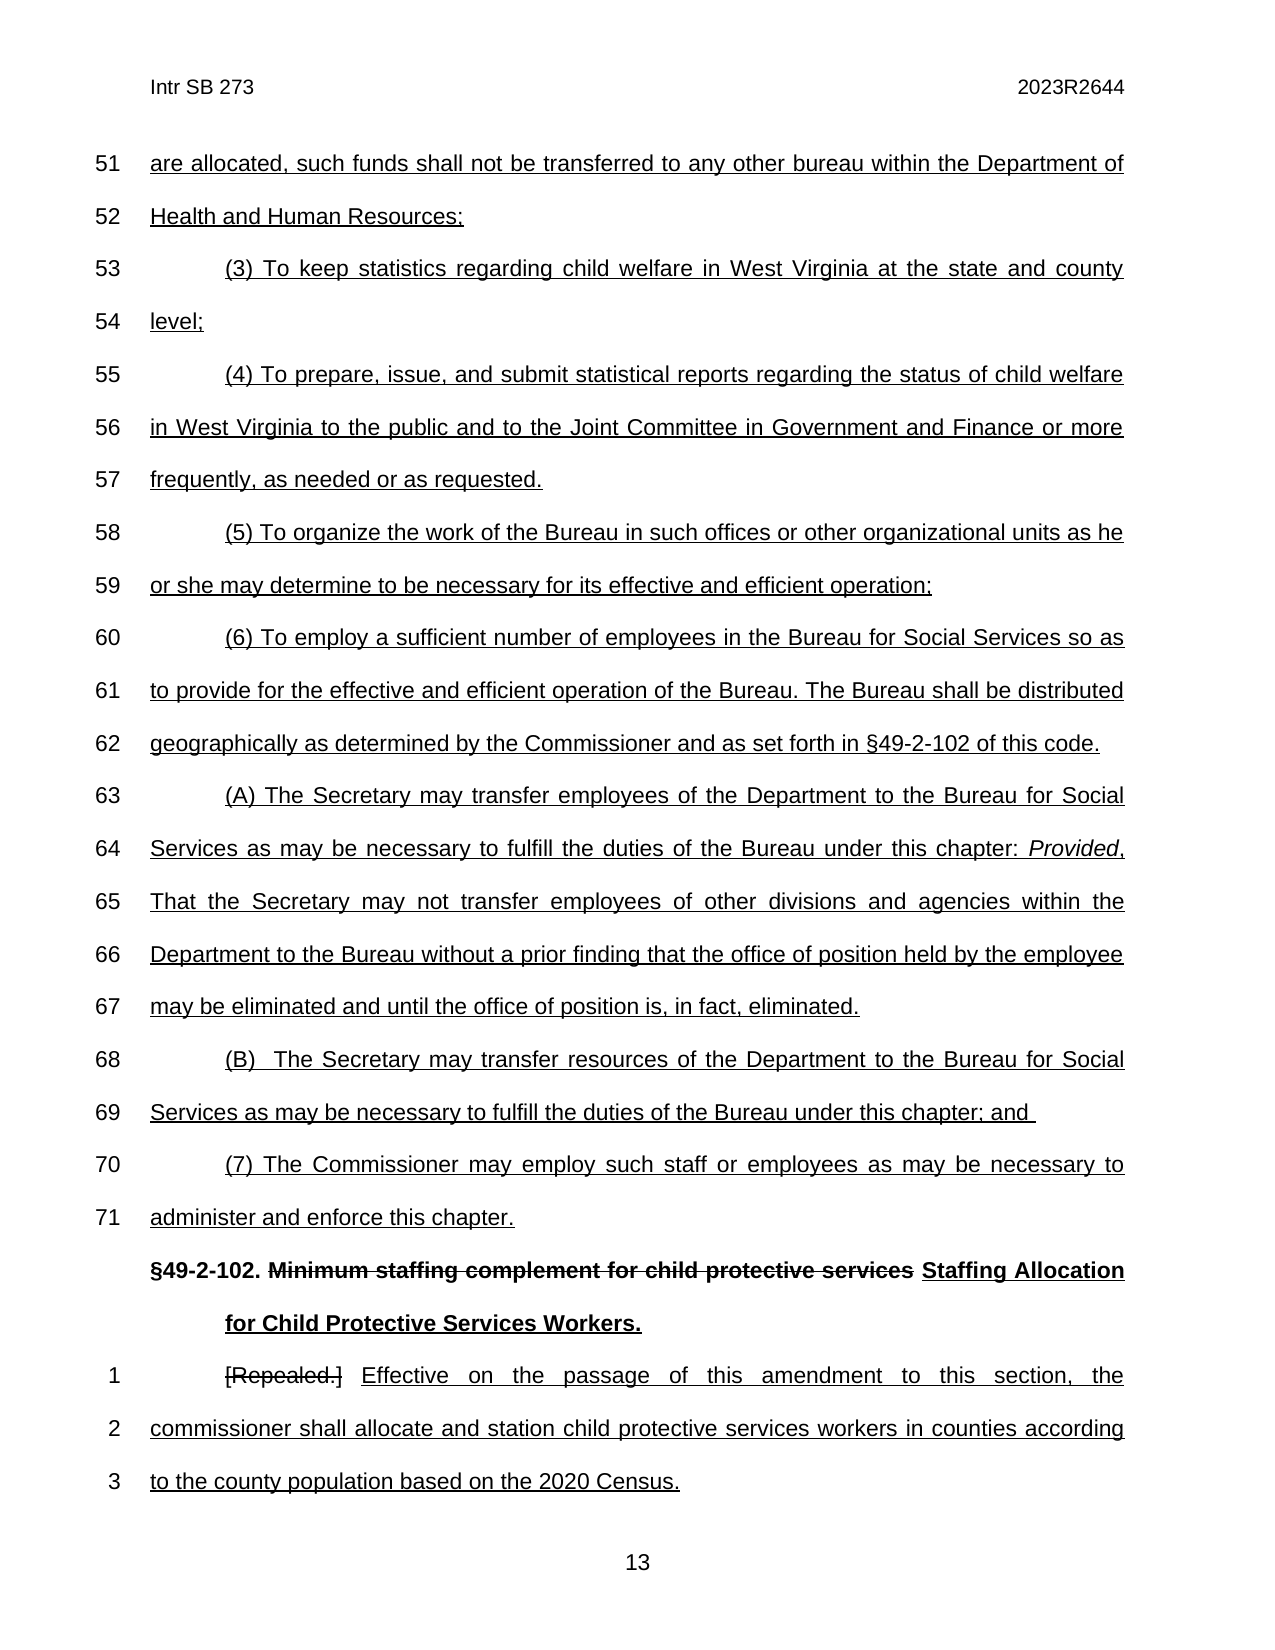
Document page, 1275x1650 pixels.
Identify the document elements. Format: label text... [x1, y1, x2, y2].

subtitle §49-2-102. Minimum staffing complement for child protective services Staffing Allocation for Child Protective Services Workers. [150, 1257, 1125, 1336]
text [Repealed.] Effective on the passage of this amendment to this section, the commissioner shall allocate and station child protective services workers in counties according to the county population based on the 2020 Census. [150, 1439, 1125, 1494]
text (6) To employ a sufficient number of employees in the Bureau for Social Services so as to provide for the effective and efficient operation of the Bureau. The Bureau shall be distributed geographically as determined by the Commissioner and as set forth in §49-2-102 of this code. [150, 624, 1125, 756]
text (5) To organize the work of the Bureau in such offices or other organizational units as he or she may determine to be necessary for its effective and efficient operation; [150, 519, 1125, 598]
text (4) To prepare, issue, and submit statistical reports regarding the status of child welfare in West Virginia to the public and to the Joint Committee in Government and Finance or more frequently, as needed or as requested. [150, 361, 1125, 493]
text (7) The Commissioner may employ such staff or employees as may be necessary to administer and enforce this chapter. [150, 1151, 1125, 1231]
text [Repealed.] Effective on the passage of this amendment to this section, the commissioner shall allocate and station child protective services workers in counties according to the county population based on the 2020 Census. [150, 1362, 1125, 1438]
text (3) To keep statistics regarding child welfare in West Virginia at the state and county level; [150, 255, 1125, 334]
text (A) The Secretary may transfer employees of the Department to the Bureau for Social Services as may be necessary to fulfill the duties of the Bureau under this chapter: Provided, That the Secretary may not transfer employees of other divisions and agencies within the Department to the Bureau without a prior finding that the office of position held by the employee may be eliminated and until the office of position is, in fact, eliminated. [150, 912, 1125, 1020]
text (A) The Secretary may transfer employees of the Department to the Bureau for Social Services as may be necessary to fulfill the duties of the Bureau under this chapter: Provided, That the Secretary may not transfer employees of other divisions and agencies within the Department to the Bureau without a prior finding that the office of position held by the employee may be eliminated and until the office of position is, in fact, eliminated. [150, 782, 1125, 858]
text (A) The Secretary may transfer employees of the Department to the Bureau for Social Services as may be necessary to fulfill the duties of the Bureau under this chapter: Provided, That the Secretary may not transfer employees of other divisions and agencies within the Department to the Bureau without a prior finding that the office of position held by the employee may be eliminated and until the office of position is, in fact, eliminated. [150, 859, 1125, 911]
text (B) The Secretary may transfer resources of the Department to the Bureau for Social Services as may be necessary to fulfill the duties of the Bureau under this chapter; and [150, 1046, 1125, 1125]
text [150, 150, 1125, 229]
